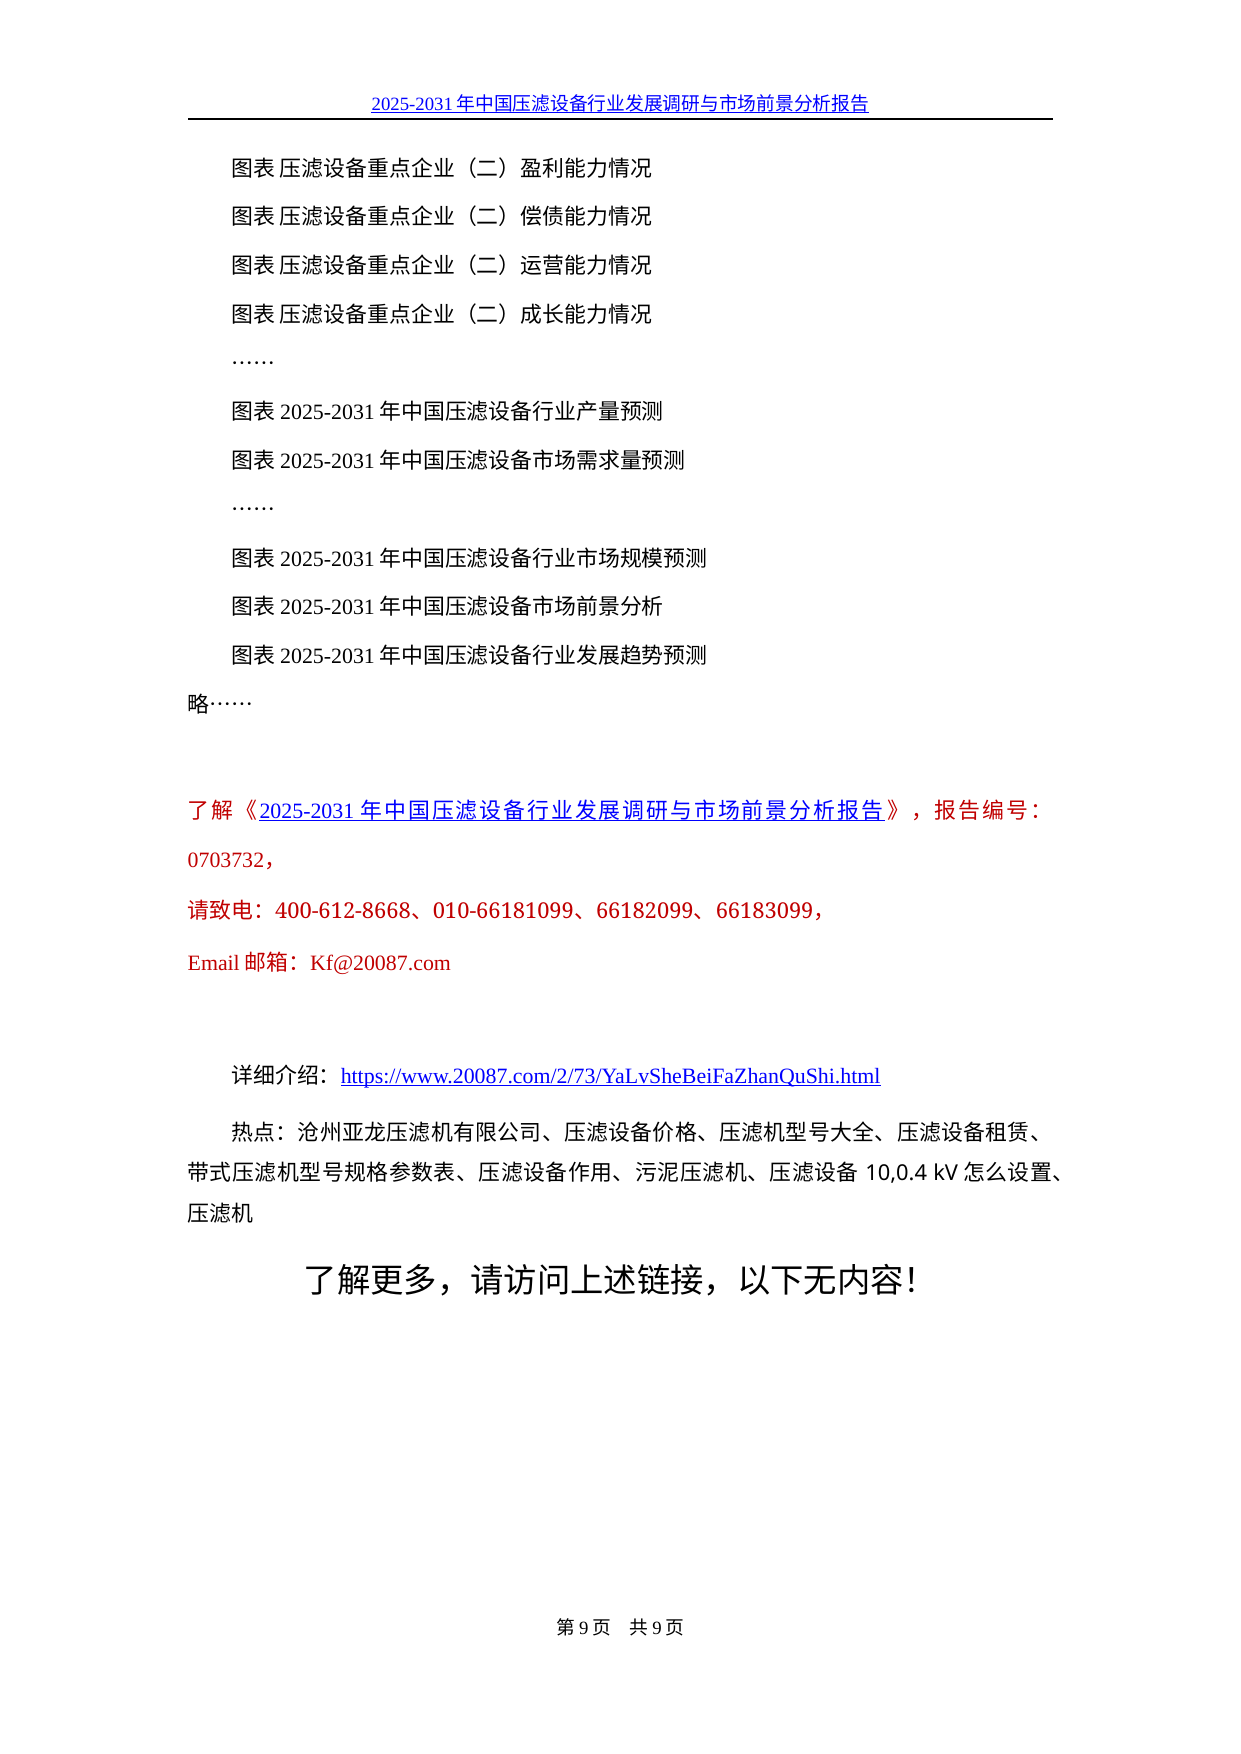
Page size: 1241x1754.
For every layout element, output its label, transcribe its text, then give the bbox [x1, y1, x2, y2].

text 热点：沧州亚龙压滤机有限公司、压滤设备价格、压滤机型号大全、压滤设备租赁、带式压滤机型号规格参数表、压滤设备作用、污泥压滤机、压滤设备10,0.4 kV怎么设置、压滤机 [187, 1114, 1053, 1228]
text 详细介绍：https://www.20087.com/2/73/YaLvSheBeiFaZhanQuShi.html [187, 1058, 1053, 1090]
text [187, 150, 1053, 719]
title 了解更多，请访问上述链接，以下无内容！ [187, 1246, 1053, 1311]
text 了解《2025-2031年中国压滤设备行业发展调研与市场前景分析报告》，报告编号：0703732， [187, 793, 1053, 874]
text Email邮箱：Kf@20087.com [187, 945, 1053, 977]
text 请致电：400-612-8668、010-66181099、66182099、66183099， [187, 893, 1053, 926]
